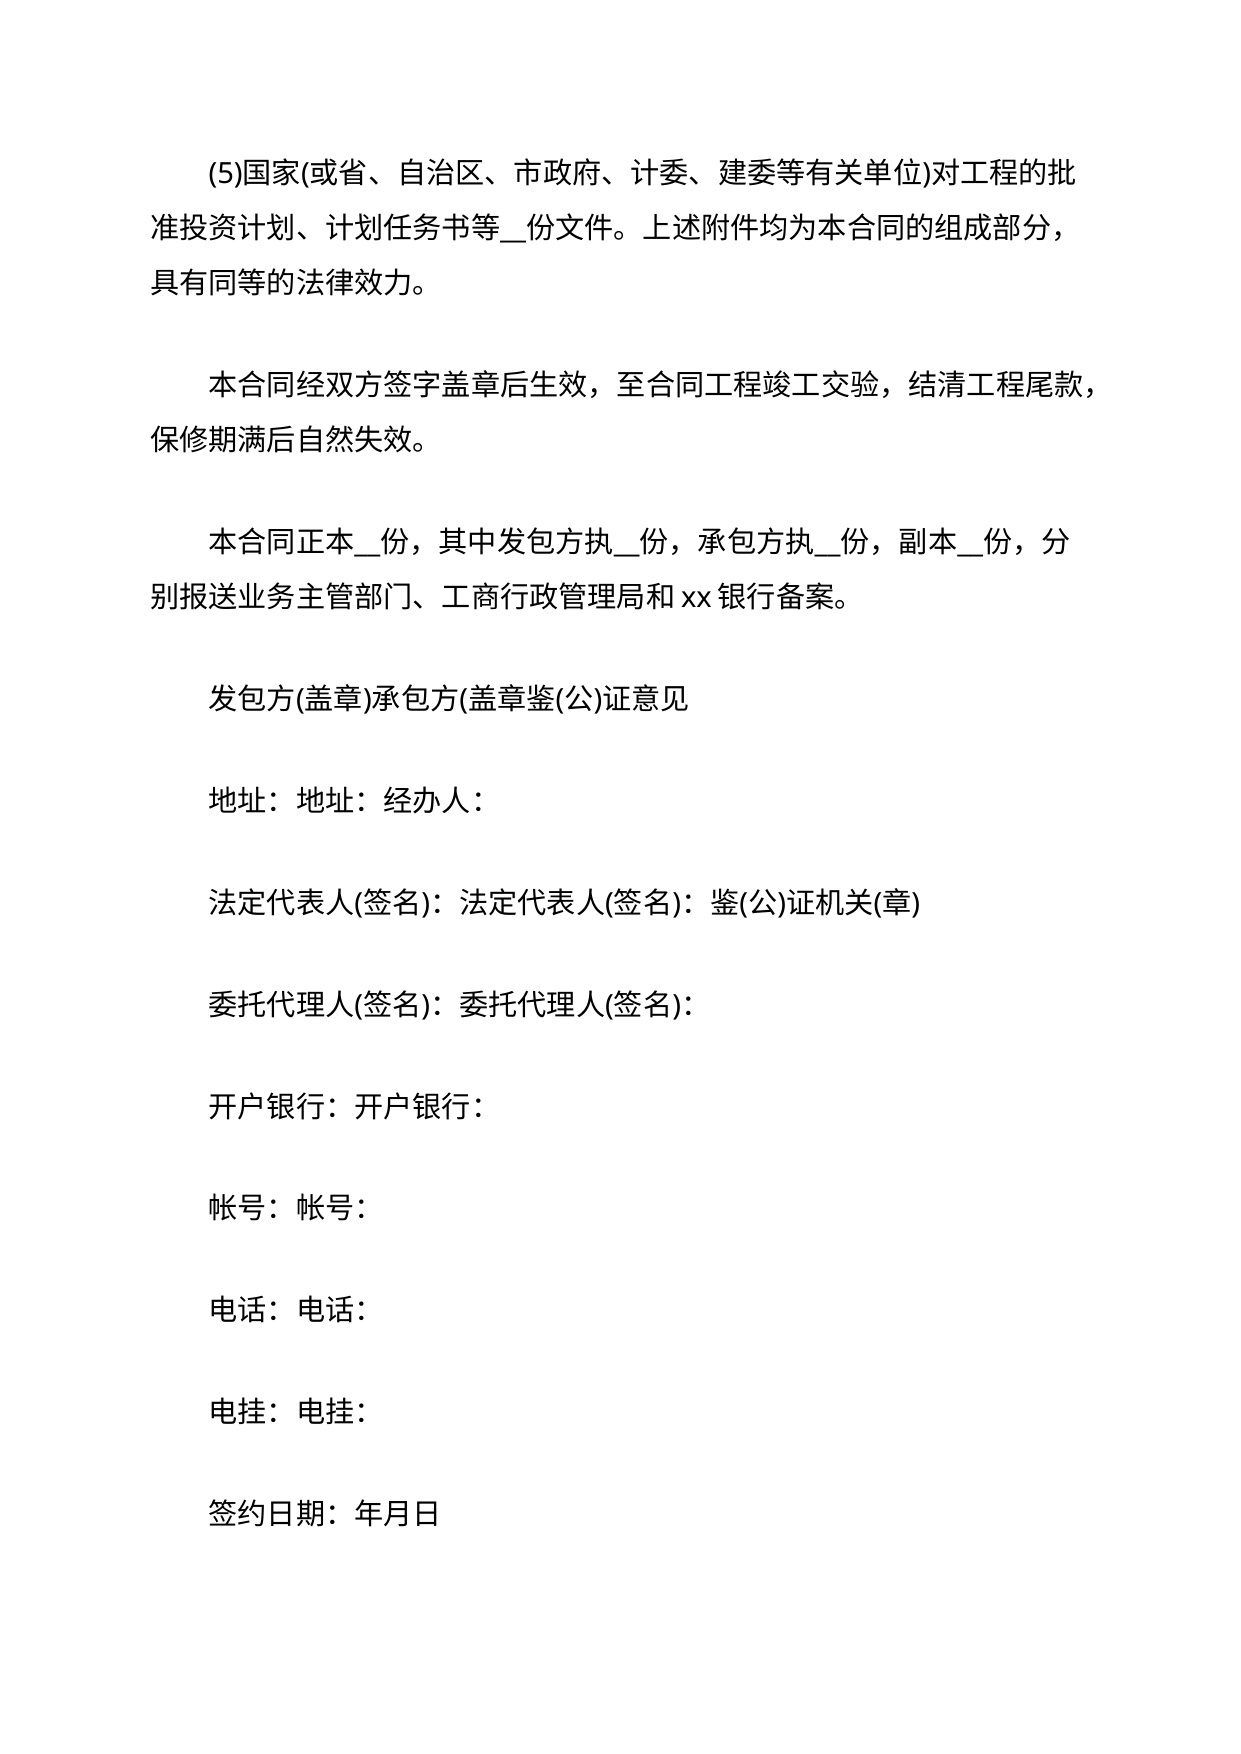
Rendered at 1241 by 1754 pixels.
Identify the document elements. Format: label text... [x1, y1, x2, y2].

text 委托代理人(签名)：委托代理人(签名)： [150, 981, 1090, 1023]
text 法定代表人(签名)：法定代表人(签名)：鉴(公)证机关(章) [150, 879, 1090, 922]
text (5)国家(或省、自治区、市政府、计委、建委等有关单位)对工程的批准投资计划、计划任务书等__份文件。上述附件均为本合同的组成部分，具有同等的法律效力。 [150, 150, 1090, 302]
text 开户银行：开户银行： [150, 1083, 1090, 1125]
text 本合同经双方签字盖章后生效，至合同工程竣工交验，结清工程尾款，保修期满后自然失效。 [150, 362, 1090, 459]
text 签约日期：年月日 [150, 1490, 1090, 1532]
text 地址：地址：经办人： [150, 777, 1090, 820]
text 发包方(盖章)承包方(盖章鉴(公)证意见 [150, 675, 1090, 718]
text 电话：电话： [150, 1287, 1090, 1329]
text 帐号：帐号： [150, 1185, 1090, 1227]
text 本合同正本__份，其中发包方执__份，承包方执__份，副本__份，分别报送业务主管部门、工商行政管理局和xx银行备案。 [150, 518, 1090, 616]
text 电挂：电挂： [150, 1388, 1090, 1431]
